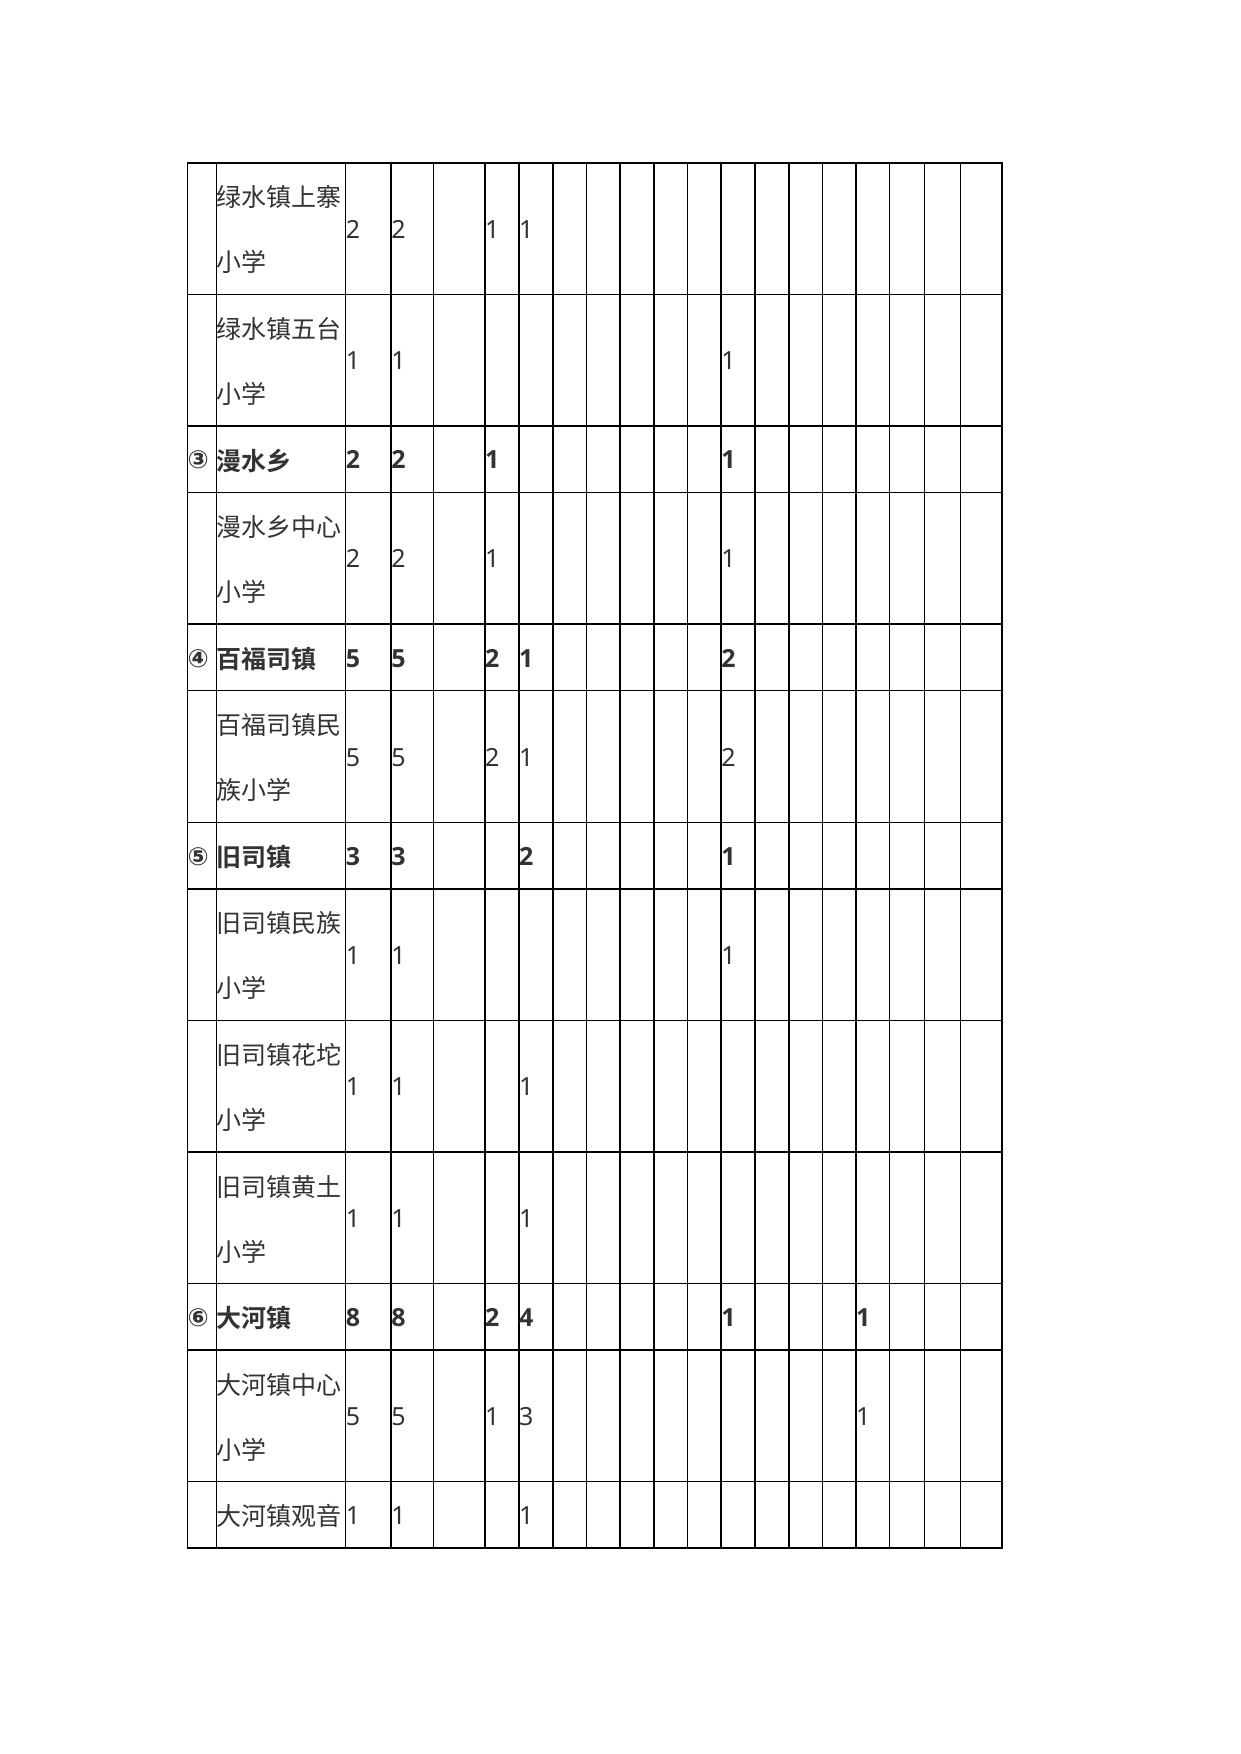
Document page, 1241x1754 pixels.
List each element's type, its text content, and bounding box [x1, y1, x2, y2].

table_cell [756, 1351, 788, 1481]
table_cell [857, 1482, 889, 1547]
table_cell [688, 625, 720, 690]
table_cell [621, 1021, 653, 1151]
table_cell [961, 1021, 1001, 1151]
table_cell [188, 1153, 216, 1283]
table_cell 2 [346, 427, 390, 492]
table_cell [790, 427, 822, 492]
table_cell [554, 823, 586, 888]
table_cell 1 [722, 1284, 754, 1349]
table_cell [756, 625, 788, 690]
table_cell [587, 493, 619, 623]
table_cell [554, 625, 586, 690]
table_cell [961, 295, 1001, 425]
table_cell [925, 1284, 960, 1349]
table_cell [621, 295, 653, 425]
table_cell [434, 1482, 484, 1547]
table_cell [823, 1284, 855, 1349]
table_cell [925, 493, 960, 623]
table_cell 8 [346, 1284, 390, 1349]
table_cell [188, 164, 216, 293]
table_cell [756, 1153, 788, 1283]
table_cell [961, 1284, 1001, 1349]
table_cell [587, 295, 619, 425]
table_cell ④ [188, 625, 216, 690]
table_cell [925, 1482, 960, 1547]
table_cell [925, 625, 960, 690]
table_cell [890, 625, 924, 690]
table_cell [688, 164, 720, 293]
table_cell [756, 427, 788, 492]
table_cell [823, 890, 855, 1019]
table_cell [925, 1351, 960, 1481]
table_cell 5 [392, 691, 433, 821]
table_cell [925, 1153, 960, 1283]
table_cell 1 [520, 1482, 552, 1547]
table_cell 5 [346, 625, 390, 690]
table_cell 2 [486, 1284, 518, 1349]
table_cell [823, 295, 855, 425]
table_cell [655, 427, 687, 492]
table_cell 百福司镇 [217, 625, 345, 690]
table_cell 8 [392, 1284, 433, 1349]
table_cell [655, 1482, 687, 1547]
table_cell [621, 1351, 653, 1481]
table_cell [486, 1153, 518, 1283]
table_cell [434, 1284, 484, 1349]
table_cell [587, 1021, 619, 1151]
table_cell 旧司镇花坨小学 [217, 1021, 345, 1151]
table_cell 1 [722, 295, 754, 425]
table_cell [961, 691, 1001, 821]
table_cell [621, 1284, 653, 1349]
table_cell [961, 823, 1001, 888]
table_cell 1 [346, 1153, 390, 1283]
table_cell [655, 691, 687, 821]
table_cell [857, 1153, 889, 1283]
table_cell [587, 1482, 619, 1547]
table_cell [890, 1482, 924, 1547]
table_cell [587, 1284, 619, 1349]
table_cell [655, 823, 687, 888]
table_cell 1 [486, 1351, 518, 1481]
table_cell [655, 1284, 687, 1349]
table_cell [925, 691, 960, 821]
table_cell [434, 890, 484, 1019]
table_cell 旧司镇 [217, 823, 345, 888]
table_cell [756, 691, 788, 821]
table_cell 2 [392, 427, 433, 492]
table_cell [823, 691, 855, 821]
table_cell [621, 164, 653, 293]
table_cell 2 [346, 164, 390, 293]
table_cell [434, 295, 484, 425]
table_cell 1 [392, 1153, 433, 1283]
table_cell [587, 427, 619, 492]
table_cell [857, 427, 889, 492]
table_cell [621, 427, 653, 492]
table_cell 1 [722, 493, 754, 623]
table_cell [756, 164, 788, 293]
table_cell 1 [857, 1351, 889, 1481]
table_cell [823, 493, 855, 623]
table_cell [890, 427, 924, 492]
table_cell 1 [346, 295, 390, 425]
table_cell [655, 1351, 687, 1481]
table_cell 1 [486, 164, 518, 293]
table_cell [688, 890, 720, 1019]
table_cell [688, 1021, 720, 1151]
table_cell [554, 890, 586, 1019]
table_cell 2 [346, 493, 390, 623]
table_cell [925, 1021, 960, 1151]
table_cell 1 [392, 1482, 433, 1547]
table_cell [554, 164, 586, 293]
table_cell [655, 295, 687, 425]
table_cell [688, 493, 720, 623]
table_cell [857, 493, 889, 623]
table_cell [554, 427, 586, 492]
table_cell 1 [520, 164, 552, 293]
table_cell [434, 164, 484, 293]
table_cell ⑥ [188, 1284, 216, 1349]
table_cell 5 [346, 691, 390, 821]
table_cell 1 [392, 295, 433, 425]
table_cell [587, 823, 619, 888]
table_cell 旧司镇民族小学 [217, 890, 345, 1019]
table_cell [486, 890, 518, 1019]
table_cell [790, 1153, 822, 1283]
table_cell 1 [346, 1482, 390, 1547]
table_cell [520, 890, 552, 1019]
table_cell 1 [392, 1021, 433, 1151]
table_cell [722, 1351, 754, 1481]
table_cell 百福司镇民族小学 [217, 691, 345, 821]
table_cell [790, 625, 822, 690]
table_cell 1 [520, 625, 552, 690]
table_cell [621, 823, 653, 888]
table_cell [554, 1482, 586, 1547]
table_cell [890, 1351, 924, 1481]
table_cell [688, 691, 720, 821]
table_cell [621, 493, 653, 623]
table_cell [188, 1021, 216, 1151]
table_cell [823, 1153, 855, 1283]
table_cell [890, 691, 924, 821]
table_cell [823, 427, 855, 492]
table_cell [587, 890, 619, 1019]
table_cell [790, 1284, 822, 1349]
table_cell 漫水乡中心小学 [217, 493, 345, 623]
table_cell [434, 1021, 484, 1151]
table_cell [188, 1482, 216, 1547]
table_cell 1 [722, 823, 754, 888]
table_cell [688, 1284, 720, 1349]
table_cell [621, 890, 653, 1019]
table_cell [961, 164, 1001, 293]
table_cell [756, 295, 788, 425]
table_cell 1 [392, 890, 433, 1019]
table_cell [890, 890, 924, 1019]
table_cell [188, 493, 216, 623]
table_cell 2 [392, 164, 433, 293]
table_cell 3 [392, 823, 433, 888]
table_cell [188, 691, 216, 821]
table_cell 2 [722, 625, 754, 690]
table_cell [587, 164, 619, 293]
table_cell [434, 1153, 484, 1283]
table_cell [790, 1021, 822, 1151]
table_cell [486, 295, 518, 425]
table_cell [823, 1482, 855, 1547]
table_cell [961, 1351, 1001, 1481]
table_cell 5 [392, 625, 433, 690]
table_cell [961, 890, 1001, 1019]
table_cell [790, 1482, 822, 1547]
table_cell [621, 1482, 653, 1547]
table_cell [890, 1021, 924, 1151]
table_cell [434, 427, 484, 492]
table_cell [890, 1153, 924, 1283]
table_cell 1 [486, 493, 518, 623]
table_cell [655, 164, 687, 293]
table_cell [655, 1021, 687, 1151]
table_cell 1 [346, 890, 390, 1019]
table_cell [756, 1284, 788, 1349]
table_cell 漫水乡 [217, 427, 345, 492]
table_cell [188, 1351, 216, 1481]
table_cell [688, 427, 720, 492]
table_cell [857, 691, 889, 821]
table_cell 2 [392, 493, 433, 623]
table_cell [722, 1021, 754, 1151]
table_cell 1 [722, 890, 754, 1019]
table_cell [857, 823, 889, 888]
table_cell [857, 625, 889, 690]
table_cell [688, 1153, 720, 1283]
table_cell 2 [486, 625, 518, 690]
table_cell [434, 823, 484, 888]
table_cell 绿水镇上寨小学 [217, 164, 345, 293]
table_cell [188, 295, 216, 425]
table_cell 2 [520, 823, 552, 888]
table_cell [961, 427, 1001, 492]
table_cell [434, 625, 484, 690]
table_cell [688, 823, 720, 888]
table_cell [554, 1153, 586, 1283]
table_cell [823, 625, 855, 690]
table_cell 2 [722, 691, 754, 821]
table_cell [722, 1482, 754, 1547]
table_cell [857, 1021, 889, 1151]
table_cell 旧司镇黄土小学 [217, 1153, 345, 1283]
table_cell [925, 427, 960, 492]
table_cell [823, 1351, 855, 1481]
table_cell [655, 1153, 687, 1283]
table_cell [925, 295, 960, 425]
table_cell [790, 890, 822, 1019]
table_cell [790, 691, 822, 821]
table_cell [857, 295, 889, 425]
table_cell [857, 890, 889, 1019]
table_cell [554, 1021, 586, 1151]
table_cell ③ [188, 427, 216, 492]
table_cell 3 [346, 823, 390, 888]
table_cell 1 [857, 1284, 889, 1349]
table_cell [688, 1351, 720, 1481]
table_cell [890, 164, 924, 293]
table_cell 绿水镇五台小学 [217, 295, 345, 425]
table_cell 1 [520, 1153, 552, 1283]
table_cell [756, 1482, 788, 1547]
table_cell [655, 493, 687, 623]
table_cell 1 [520, 1021, 552, 1151]
table_cell [961, 1153, 1001, 1283]
table_cell [188, 890, 216, 1019]
table_cell ⑤ [188, 823, 216, 888]
table_cell [520, 493, 552, 623]
table_cell [688, 1482, 720, 1547]
table_cell [722, 164, 754, 293]
table_cell [520, 427, 552, 492]
table_cell [520, 295, 552, 425]
table_cell [961, 493, 1001, 623]
table_cell [823, 164, 855, 293]
table_cell 1 [520, 691, 552, 821]
table_cell [756, 1021, 788, 1151]
table_cell [621, 691, 653, 821]
table_cell [434, 493, 484, 623]
table_cell [554, 1351, 586, 1481]
table_cell [857, 164, 889, 293]
table_cell [486, 1482, 518, 1547]
table_cell 3 [520, 1351, 552, 1481]
table_cell [587, 625, 619, 690]
table_cell [823, 1021, 855, 1151]
table_cell [925, 164, 960, 293]
table_cell 5 [346, 1351, 390, 1481]
table_cell 大河镇 [217, 1284, 345, 1349]
table_cell 4 [520, 1284, 552, 1349]
table_cell [925, 823, 960, 888]
table_cell 1 [346, 1021, 390, 1151]
table_cell [655, 625, 687, 690]
table_cell [790, 823, 822, 888]
table_cell [961, 1482, 1001, 1547]
table_cell [756, 823, 788, 888]
table_cell 5 [392, 1351, 433, 1481]
table_cell [790, 164, 822, 293]
table_cell [554, 493, 586, 623]
table_cell [434, 1351, 484, 1481]
table_cell [587, 691, 619, 821]
table_cell 2 [486, 691, 518, 821]
table_cell [655, 890, 687, 1019]
table_cell [890, 295, 924, 425]
table_cell 1 [722, 427, 754, 492]
table_cell [890, 1284, 924, 1349]
table_cell [621, 625, 653, 690]
table_cell 大河镇观音小学 [217, 1482, 345, 1547]
table_cell [688, 295, 720, 425]
table_cell [925, 890, 960, 1019]
table_cell [554, 1284, 586, 1349]
table_cell [722, 1153, 754, 1283]
table_cell [621, 1153, 653, 1283]
table_cell [486, 823, 518, 888]
table_cell [434, 691, 484, 821]
table_cell [756, 493, 788, 623]
table_cell [790, 493, 822, 623]
table_cell [587, 1153, 619, 1283]
table_cell [756, 890, 788, 1019]
table_cell [554, 295, 586, 425]
table_cell 1 [486, 427, 518, 492]
table_cell 大河镇中心小学 [217, 1351, 345, 1481]
table_cell [890, 823, 924, 888]
table_cell [486, 1021, 518, 1151]
table_cell [890, 493, 924, 623]
table_cell [823, 823, 855, 888]
table_cell [554, 691, 586, 821]
table_cell [587, 1351, 619, 1481]
table_cell [961, 625, 1001, 690]
table_cell [790, 295, 822, 425]
table_cell [790, 1351, 822, 1481]
